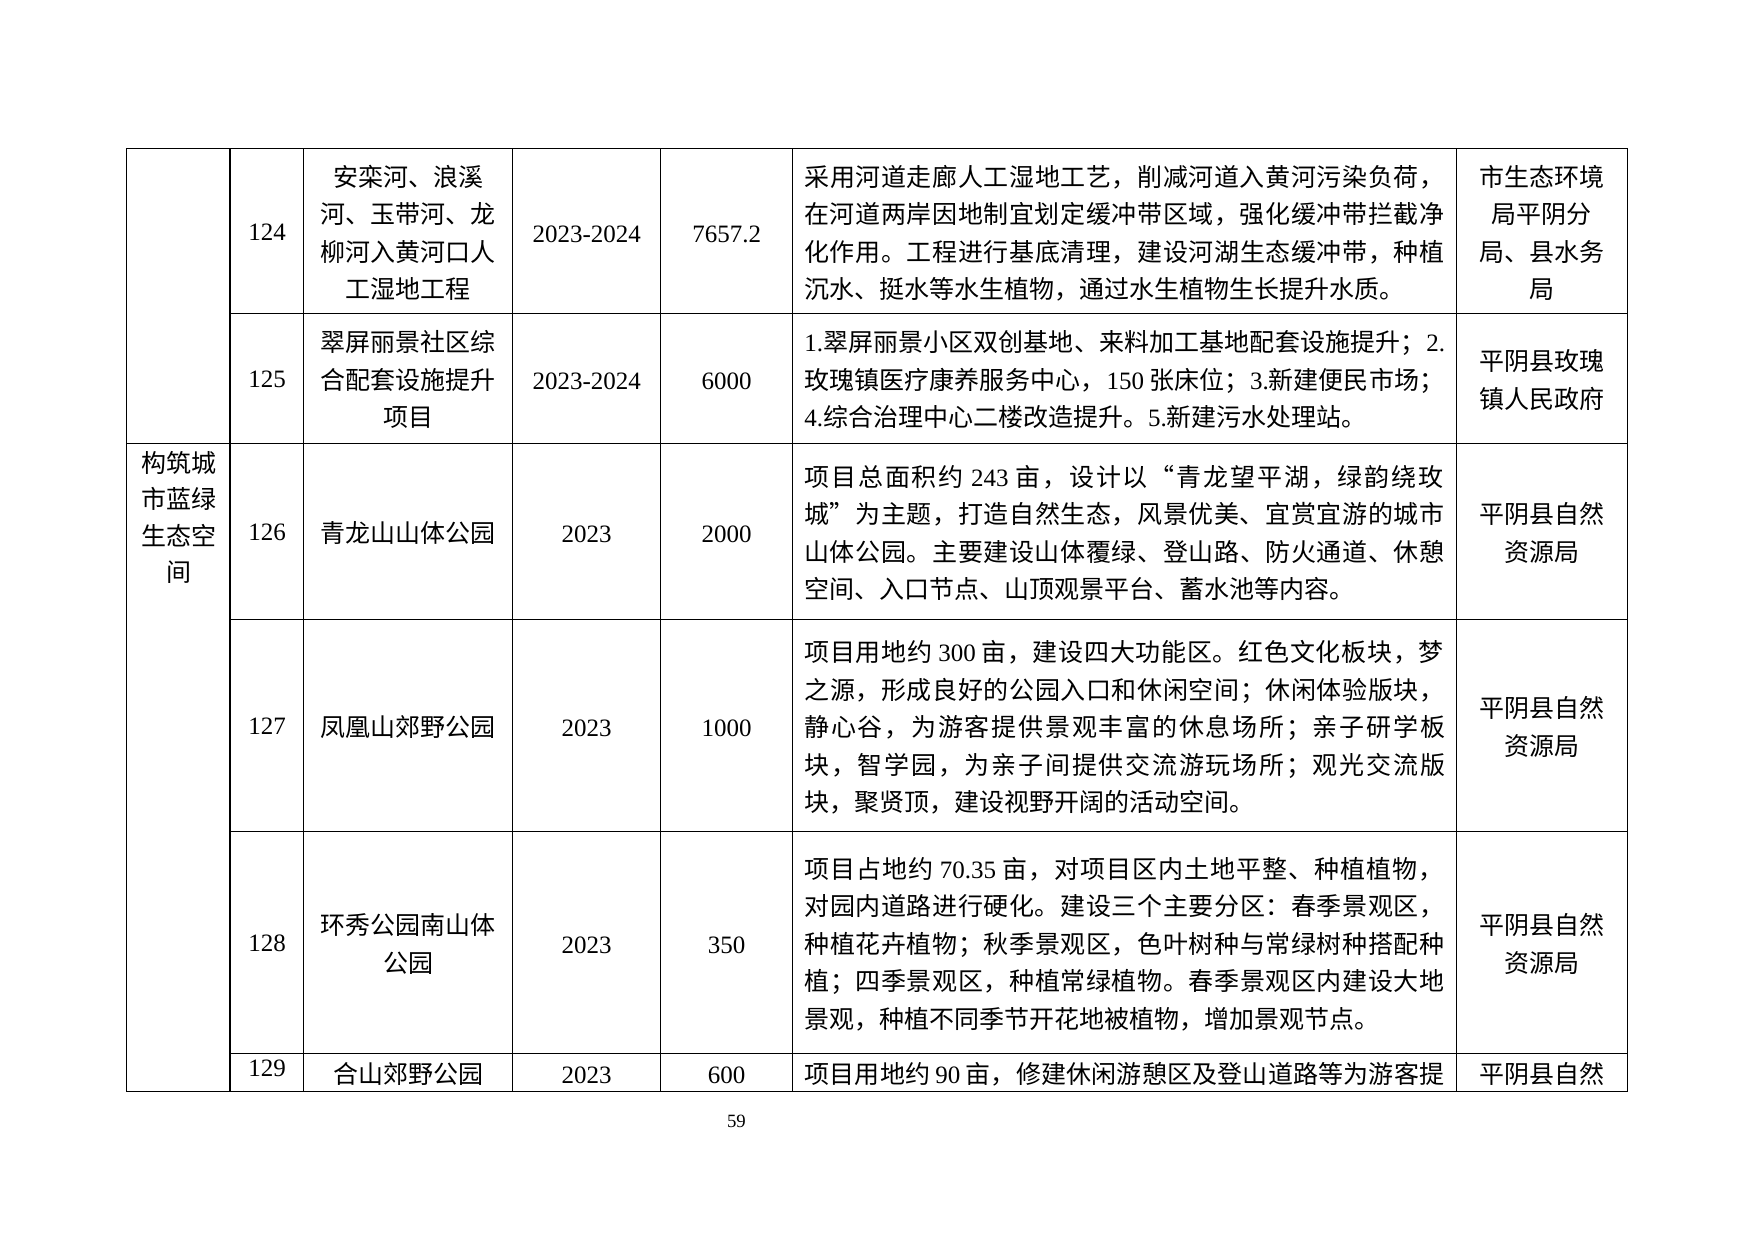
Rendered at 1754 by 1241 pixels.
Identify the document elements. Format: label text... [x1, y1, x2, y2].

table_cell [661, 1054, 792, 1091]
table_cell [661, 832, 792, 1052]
table_cell 124 [231, 149, 303, 313]
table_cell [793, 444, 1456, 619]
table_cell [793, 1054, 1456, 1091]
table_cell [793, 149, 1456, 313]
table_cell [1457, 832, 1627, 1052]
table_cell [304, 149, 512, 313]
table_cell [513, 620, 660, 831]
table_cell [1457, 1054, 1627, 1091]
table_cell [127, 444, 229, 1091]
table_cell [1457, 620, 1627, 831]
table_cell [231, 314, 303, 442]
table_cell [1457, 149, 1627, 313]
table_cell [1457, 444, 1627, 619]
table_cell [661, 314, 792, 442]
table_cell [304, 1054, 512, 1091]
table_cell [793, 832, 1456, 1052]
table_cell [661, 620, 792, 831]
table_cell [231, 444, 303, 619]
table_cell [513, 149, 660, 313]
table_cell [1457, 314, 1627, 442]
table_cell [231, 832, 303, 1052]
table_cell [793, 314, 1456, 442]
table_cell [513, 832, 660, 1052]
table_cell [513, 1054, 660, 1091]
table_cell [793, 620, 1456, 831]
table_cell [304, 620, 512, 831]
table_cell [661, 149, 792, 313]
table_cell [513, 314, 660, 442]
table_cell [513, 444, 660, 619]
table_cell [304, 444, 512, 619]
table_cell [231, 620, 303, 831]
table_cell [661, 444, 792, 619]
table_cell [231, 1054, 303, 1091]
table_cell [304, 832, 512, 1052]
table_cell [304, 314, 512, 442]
